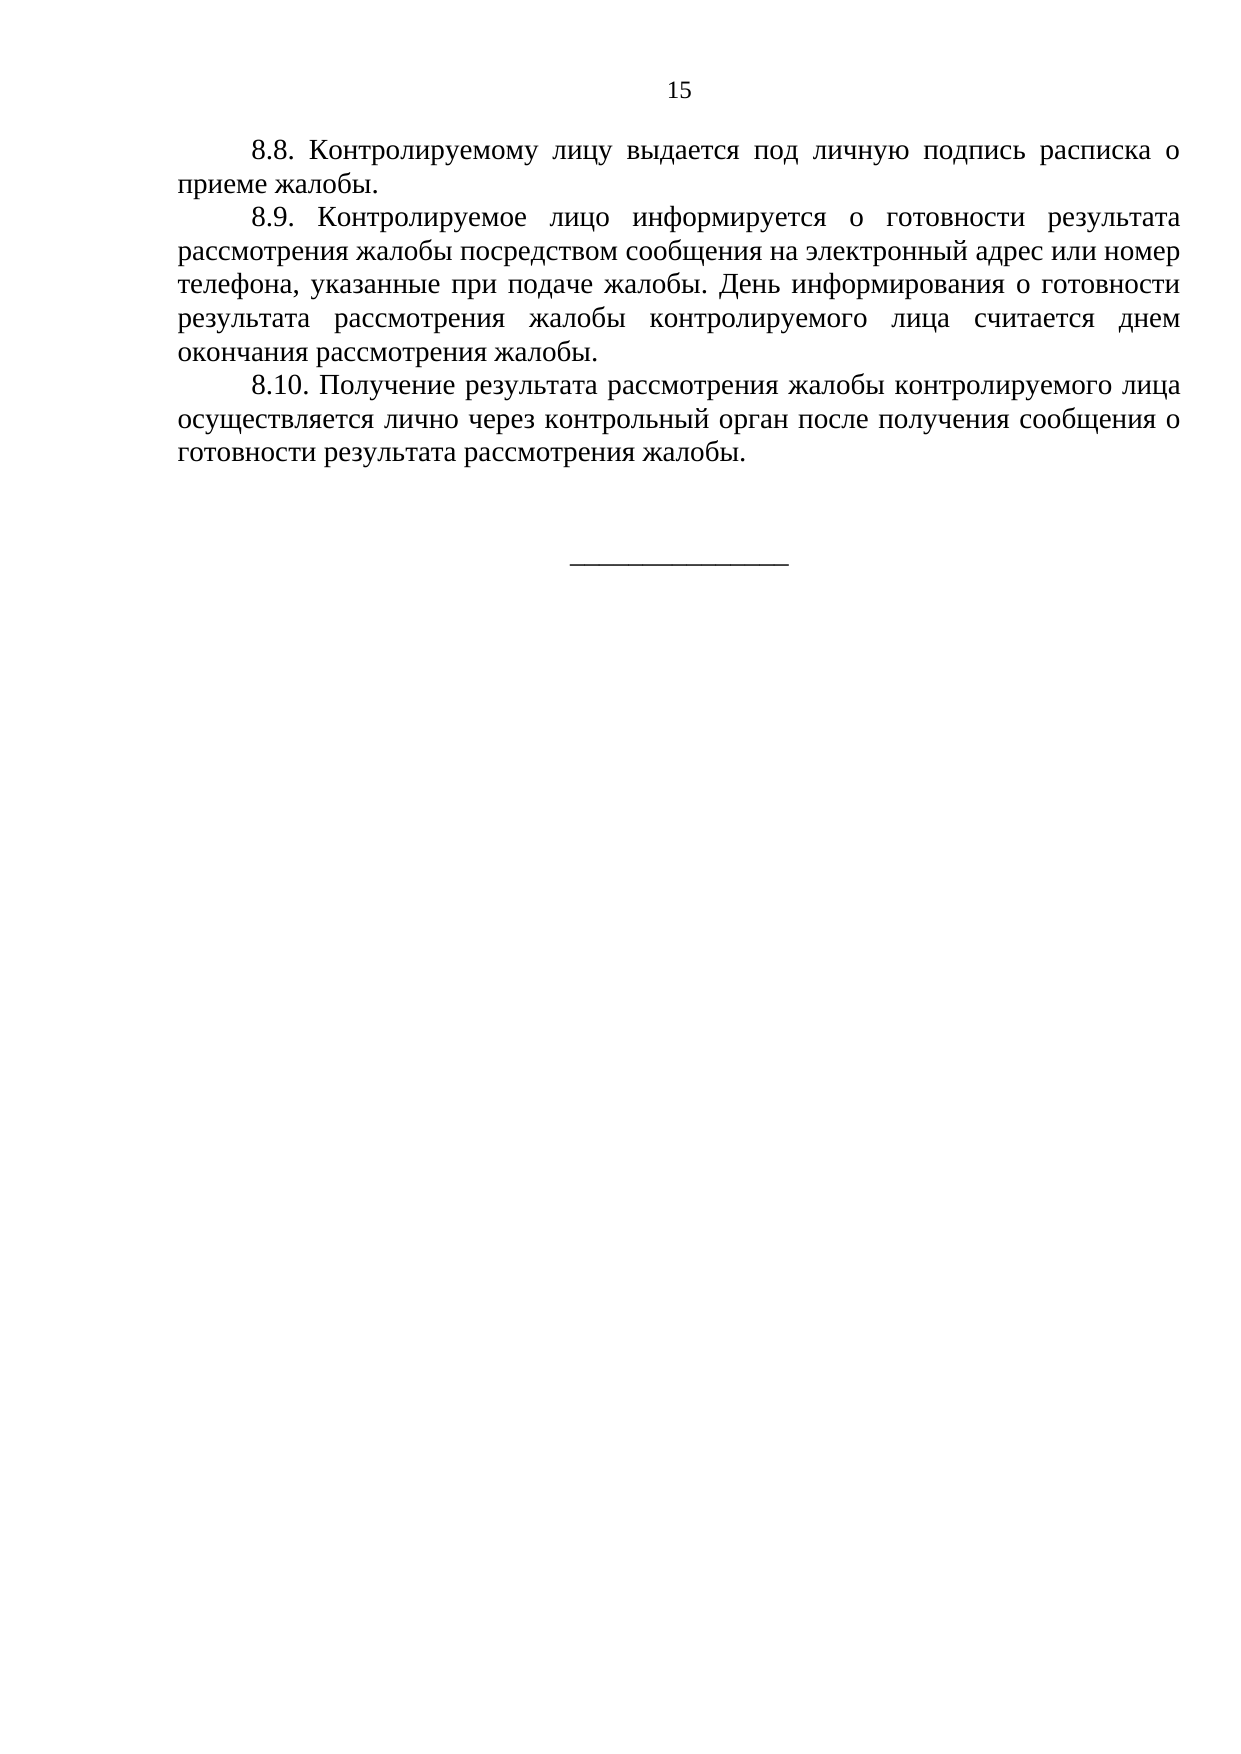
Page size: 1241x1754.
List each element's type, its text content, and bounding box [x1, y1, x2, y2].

text _______________ [177, 535, 1181, 568]
text 8.10. Получение результата рассмотрения жалобы контролируемого лица осуществляется лично через контрольный орган после получения сообщения о готовности результата рассмотрения жалобы. [177, 367, 1181, 468]
text 8.8. Контролируемому лицу выдается под личную подпись расписка о приеме жалобы. [177, 132, 1181, 199]
text 8.9. Контролируемое лицо информируется о готовности результата рассмотрения жалобы посредством сообщения на электронный адрес или номер телефона, указанные при подаче жалобы. День информирования о готовности результата рассмотрения жалобы контролируемого лица считается днем окончания рассмотрения жалобы. [177, 199, 1181, 367]
